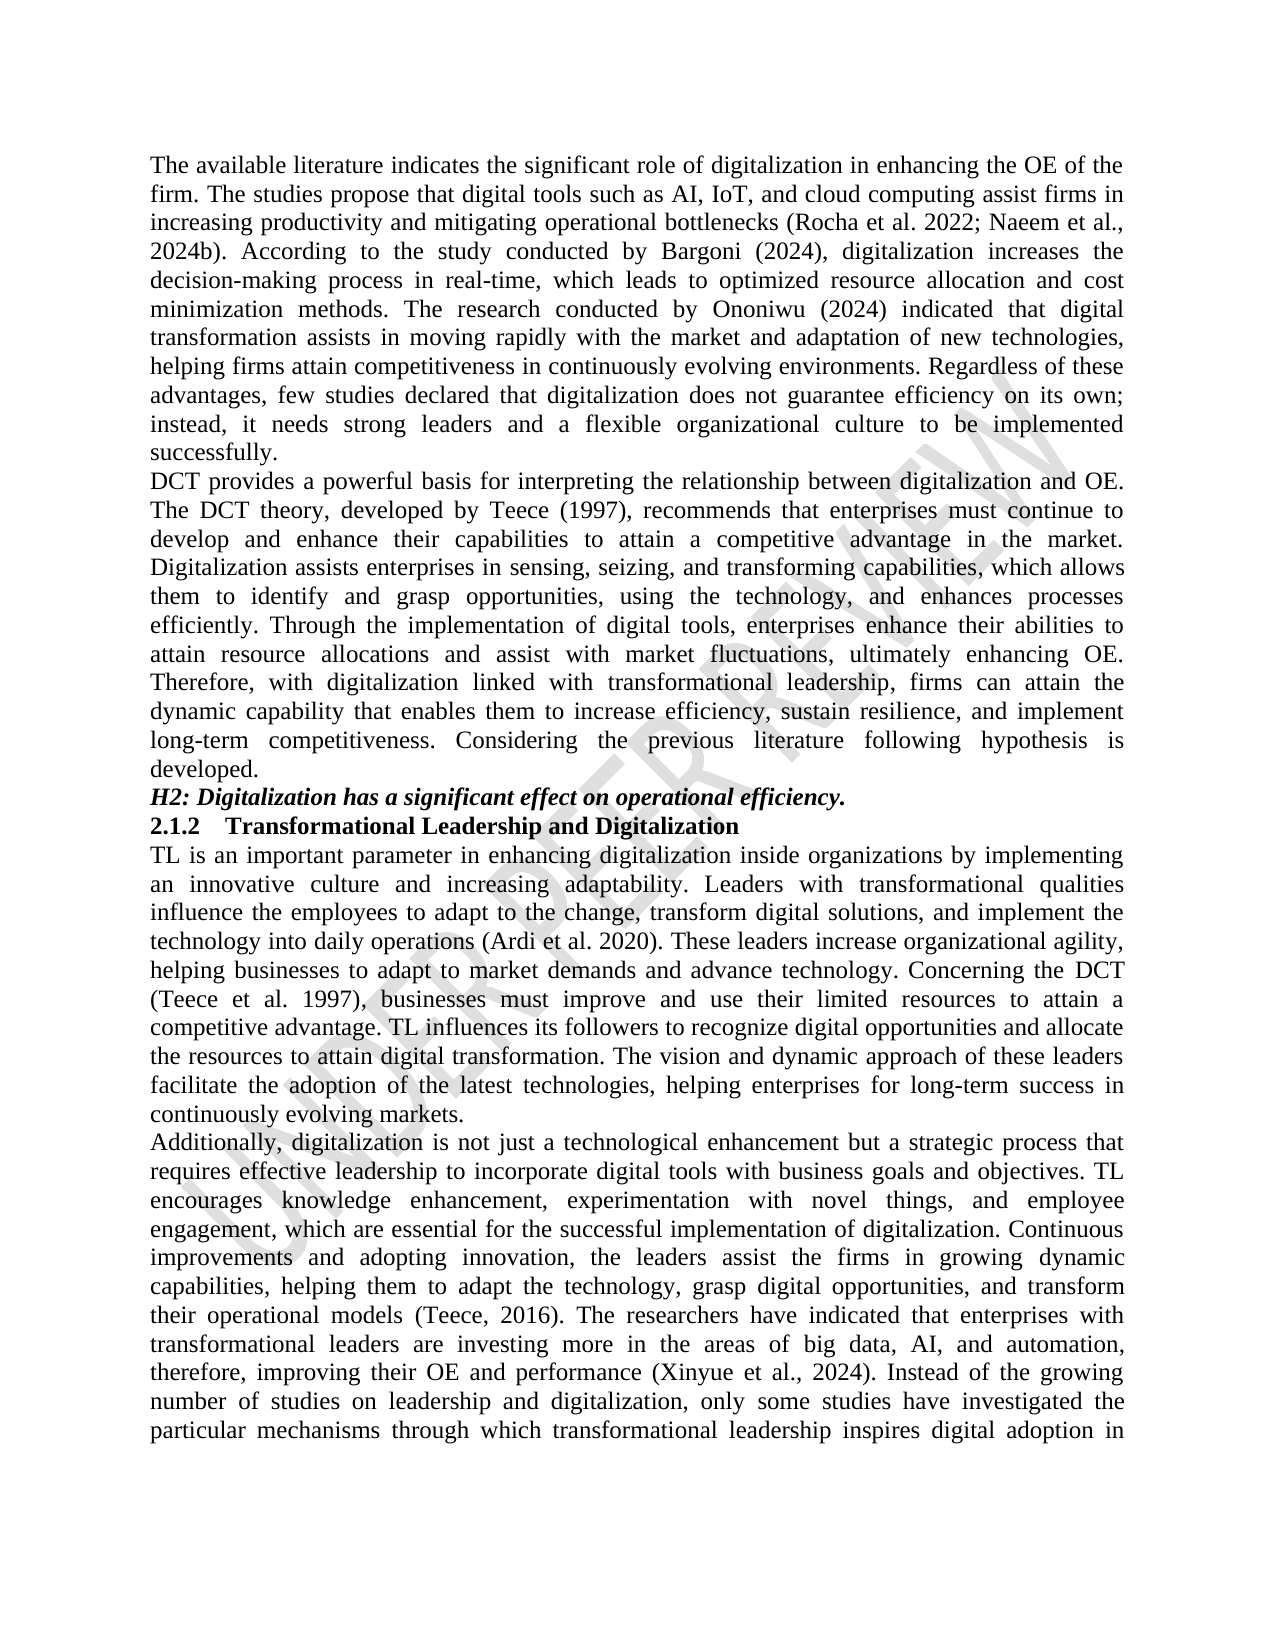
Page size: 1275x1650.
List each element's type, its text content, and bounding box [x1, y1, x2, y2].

text TL is an important parameter in enhancing digitalization inside organizations by implementing an innovative culture and increasing adaptability. Leaders with transformational qualities influence the employees to adapt to the change, transform digital solutions, and implement the technology into daily operations (Ardi et al. 2020). These leaders increase organizational agility, helping businesses to adapt to market demands and advance technology. Concerning the DCT (Teece et al. 1997), businesses must improve and use their limited resources to attain a competitive advantage. TL influences its followers to recognize digital opportunities and allocate the resources to attain digital transformation. The vision and dynamic approach of these leaders facilitate the adoption of the latest technologies, helping enterprises for long-term success in continuously evolving markets. [150, 840, 1125, 1127]
text H2: Digitalization has a significant effect on operational efficiency. [150, 782, 1125, 811]
text DCT provides a powerful basis for interpreting the relationship between digitalization and OE. The DCT theory, developed by Teece (1997), recommends that enterprises must continue to develop and enhance their capabilities to attain a competitive advantage in the market. Digitalization assists enterprises in sensing, seizing, and transforming capabilities, which allows them to identify and grasp opportunities, using the technology, and enhances processes efficiently. Through the implementation of digital tools, enterprises enhance their abilities to attain resource allocations and assist with market fluctuations, ultimately enhancing OE. Therefore, with digitalization linked with transformational leadership, firms can attain the dynamic capability that enables them to increase efficiency, sustain resilience, and implement long-term competitiveness. Considering the previous literature following hypothesis is developed. [150, 466, 1125, 782]
text The available literature indicates the significant role of digitalization in enhancing the OE of the firm. The studies propose that digital tools such as AI, IoT, and cloud computing assist firms in increasing productivity and mitigating operational bottlenecks (Rocha et al. 2022; Naeem et al., 2024b). According to the study conducted by Bargoni (2024), digitalization increases the decision-making process in real-time, which leads to optimized resource allocation and cost minimization methods. The research conducted by Ononiwu (2024) indicated that digital transformation assists in moving rapidly with the market and adaptation of new technologies, helping firms attain competitiveness in continuously evolving environments. Regardless of these advantages, few studies declared that digitalization does not guarantee efficiency on its own; instead, it needs strong leaders and a flexible organizational culture to be implemented successfully. [150, 150, 1125, 466]
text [150, 1127, 1125, 1444]
list Transformational Leadership and Digitalization [150, 811, 1125, 840]
